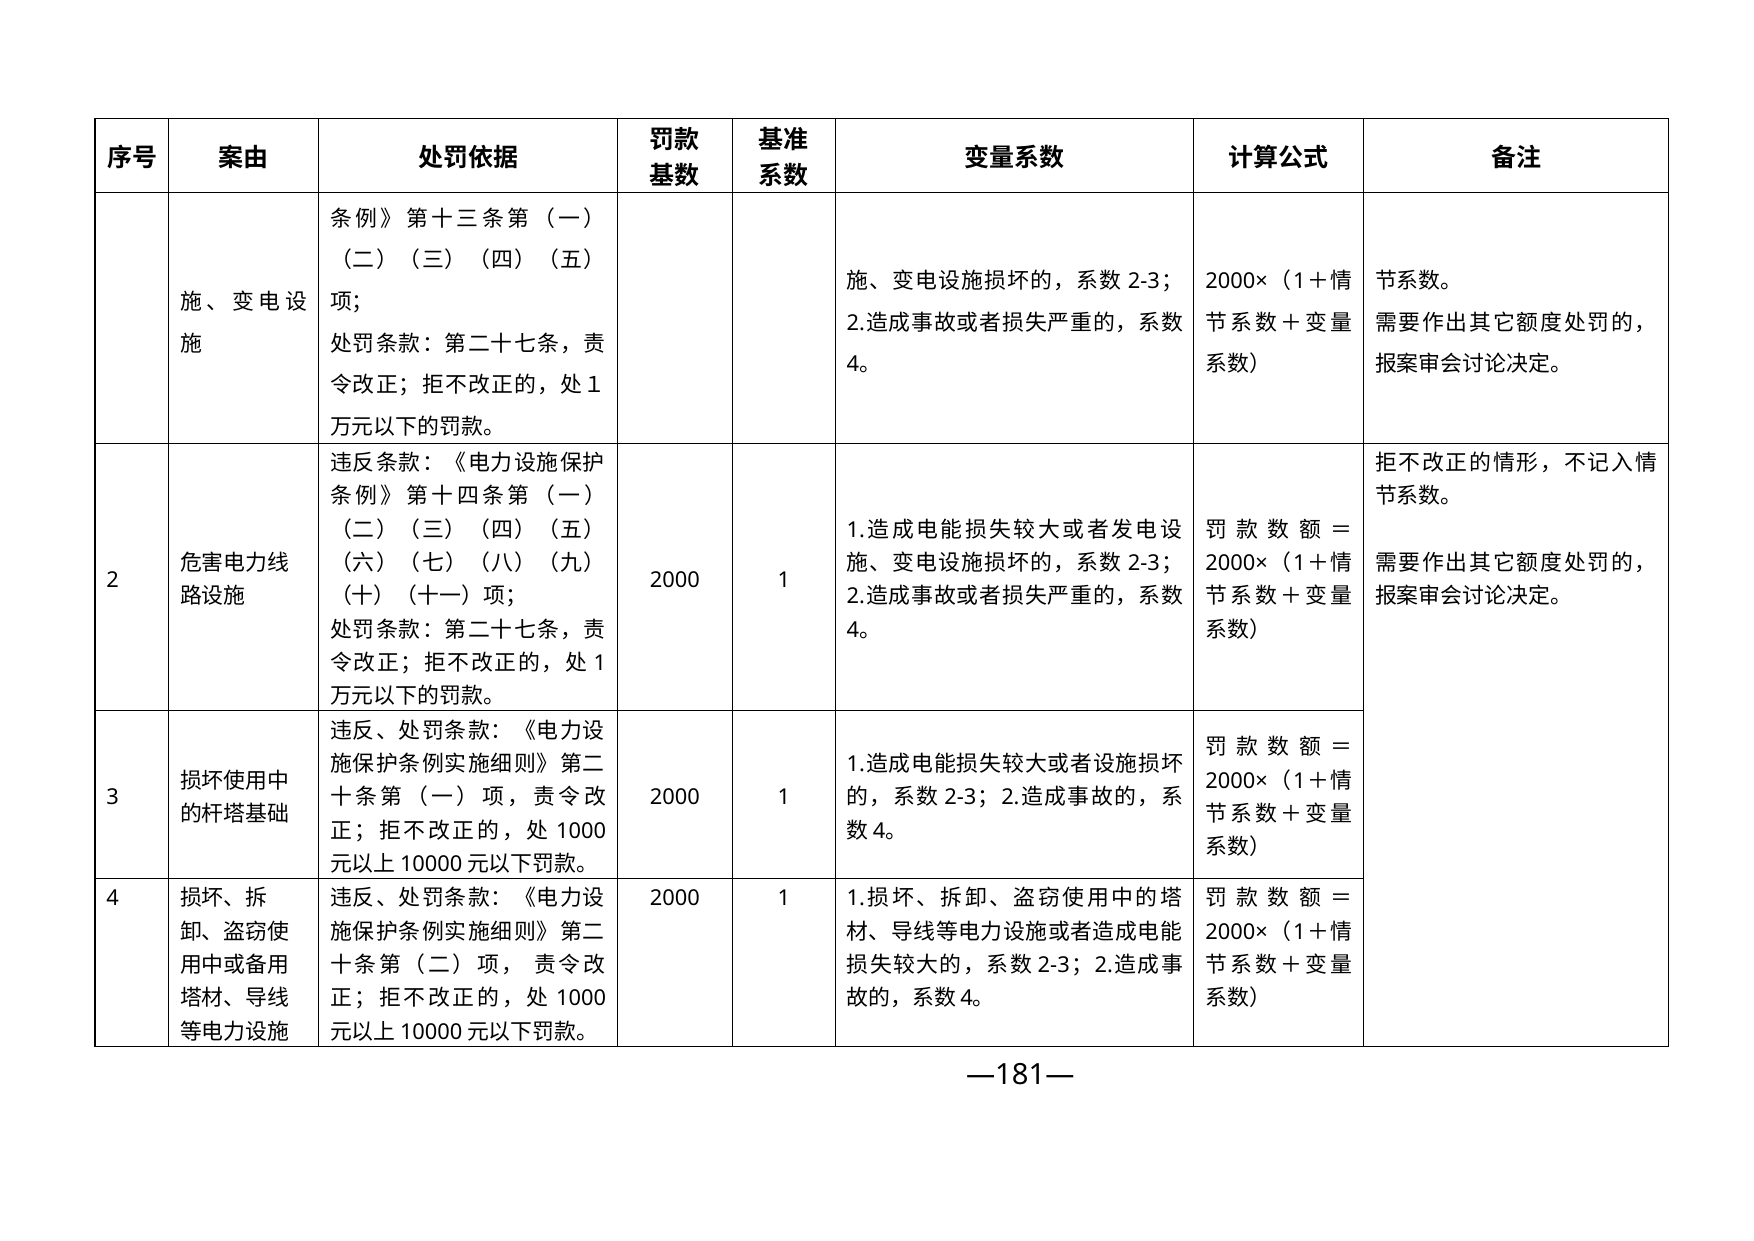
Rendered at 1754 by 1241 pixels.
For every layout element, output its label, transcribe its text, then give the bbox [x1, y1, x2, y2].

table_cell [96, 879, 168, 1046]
table_header 变量系数 [836, 119, 1193, 192]
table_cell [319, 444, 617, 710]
table_header 备注 [1364, 119, 1668, 192]
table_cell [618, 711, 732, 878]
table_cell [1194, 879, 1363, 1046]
table_header 计算公式 [1194, 119, 1363, 192]
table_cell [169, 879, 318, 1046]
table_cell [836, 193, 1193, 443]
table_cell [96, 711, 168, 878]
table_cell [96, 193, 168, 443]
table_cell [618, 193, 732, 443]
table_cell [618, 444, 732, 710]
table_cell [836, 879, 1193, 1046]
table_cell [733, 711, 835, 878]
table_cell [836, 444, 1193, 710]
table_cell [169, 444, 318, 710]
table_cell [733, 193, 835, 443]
table_header 案由 [169, 119, 318, 192]
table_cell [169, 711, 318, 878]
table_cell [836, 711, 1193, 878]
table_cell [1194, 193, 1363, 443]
table_header 基准 系数 [733, 119, 835, 192]
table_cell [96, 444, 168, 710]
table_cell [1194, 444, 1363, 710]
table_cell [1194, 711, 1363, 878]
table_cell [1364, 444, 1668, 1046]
table_header 罚款 基数 [618, 119, 732, 192]
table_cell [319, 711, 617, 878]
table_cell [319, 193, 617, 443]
table_header 序号 [96, 119, 168, 192]
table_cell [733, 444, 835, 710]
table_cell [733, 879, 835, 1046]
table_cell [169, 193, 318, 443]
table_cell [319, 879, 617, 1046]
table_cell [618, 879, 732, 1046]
table_header 处罚依据 [319, 119, 617, 192]
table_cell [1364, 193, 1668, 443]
